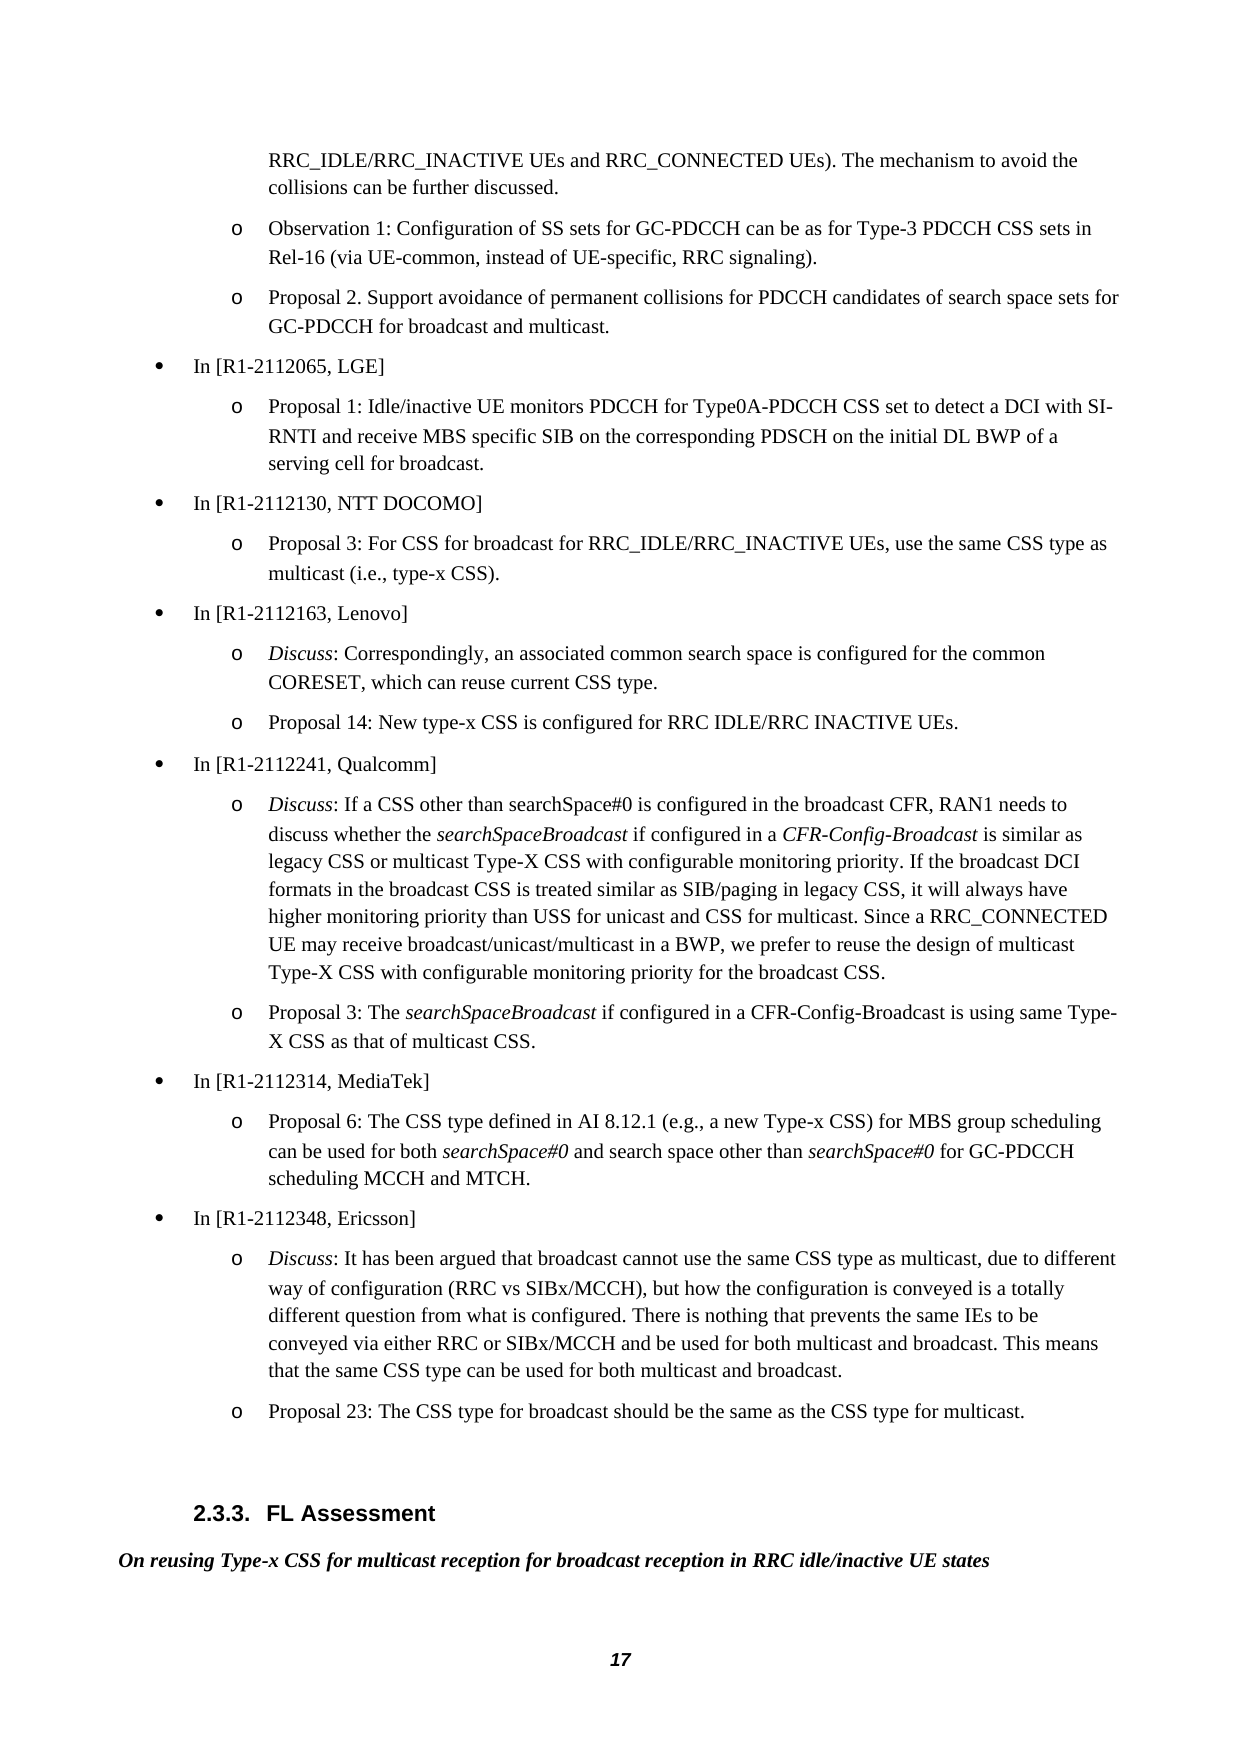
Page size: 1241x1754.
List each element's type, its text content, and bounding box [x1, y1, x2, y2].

list Proposal 2. Support avoidance of permanent collisions for PDCCH candidates of search space sets for GC-PDCCH for broadcast and multicast. [231, 285, 1122, 338]
list Proposal 1: Idle/inactive UE monitors PDCCH for Type0A-PDCCH CSS set to detect a DCI with SI-RNTI and receive MBS specific SIB on the corresponding PDSCH on the initial DL BWP of a serving cell for broadcast. [231, 394, 1122, 475]
list Discuss: Correspondingly, an associated common search space is configured for the common CORESET, which can reuse current CSS type. [231, 641, 1122, 694]
list Proposal 3: For CSS for broadcast for RRC_IDLE/RRC_INACTIVE UEs, use the same CSS type as multicast (i.e., type-x CSS). [231, 531, 1122, 585]
list Proposal 14: New type-x CSS is configured for RRC IDLE/RRC INACTIVE UEs. [231, 710, 1122, 736]
text On reusing Type-x CSS for multicast reception for broadcast reception in RRC idle/inactive UE states [118, 1548, 1122, 1572]
list In [R1-2112065, LGE] [156, 354, 1122, 378]
list Proposal 3: The searchSpaceBroadcast if configured in a CFR-Config-Broadcast is using same Type-X CSS as that of multicast CSS. [231, 1000, 1122, 1053]
subtitle FL Assessment [193, 1499, 1122, 1526]
list Observation 1: Configuration of SS sets for GC-PDCCH can be as for Type-3 PDCCH CSS sets in Rel-16 (via UE-common, instead of UE-specific, RRC signaling). [231, 215, 1122, 269]
list In [R1-2112314, MediaTek] [156, 1069, 1122, 1093]
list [231, 148, 1122, 199]
list Proposal 6: The CSS type defined in AI 8.12.1 (e.g., a new Type-x CSS) for MBS group scheduling can be used for both searchSpace#0 and search space other than searchSpace#0 for GC-PDCCH scheduling MCCH and MTCH. [231, 1109, 1122, 1190]
list Discuss: If a CSS other than searchSpace#0 is configured in the broadcast CFR, RAN1 needs to discuss whether the searchSpaceBroadcast if configured in a CFR-Config-Broadcast is similar as legacy CSS or multicast Type-X CSS with configurable monitoring priority. If the broadcast DCI formats in the broadcast CSS is treated similar as SIB/paging in legacy CSS, it will always have higher monitoring priority than USS for unicast and CSS for multicast. Since a RRC_CONNECTED UE may receive broadcast/unicast/multicast in a BWP, we prefer to reuse the design of multicast Type-X CSS with configurable monitoring priority for the broadcast CSS. [231, 792, 1122, 984]
list In [R1-2112348, Ericsson] [156, 1206, 1122, 1230]
list In [R1-2112130, NTT DOCOMO] [156, 491, 1122, 515]
list In [R1-2112241, Qualcomm] [156, 752, 1122, 776]
list In [R1-2112163, Lenovo] [156, 601, 1122, 625]
list Proposal 23: The CSS type for broadcast should be the same as the CSS type for multicast. [231, 1398, 1122, 1424]
list Discuss: It has been argued that broadcast cannot use the same CSS type as multicast, due to different way of configuration (RRC vs SIBx/MCCH), but how the configuration is conveyed is a totally different question from what is configured. There is nothing that prevents the same IEs to be conveyed via either RRC or SIBx/MCCH and be used for both multicast and broadcast. This means that the same CSS type can be used for both multicast and broadcast. [231, 1246, 1122, 1382]
